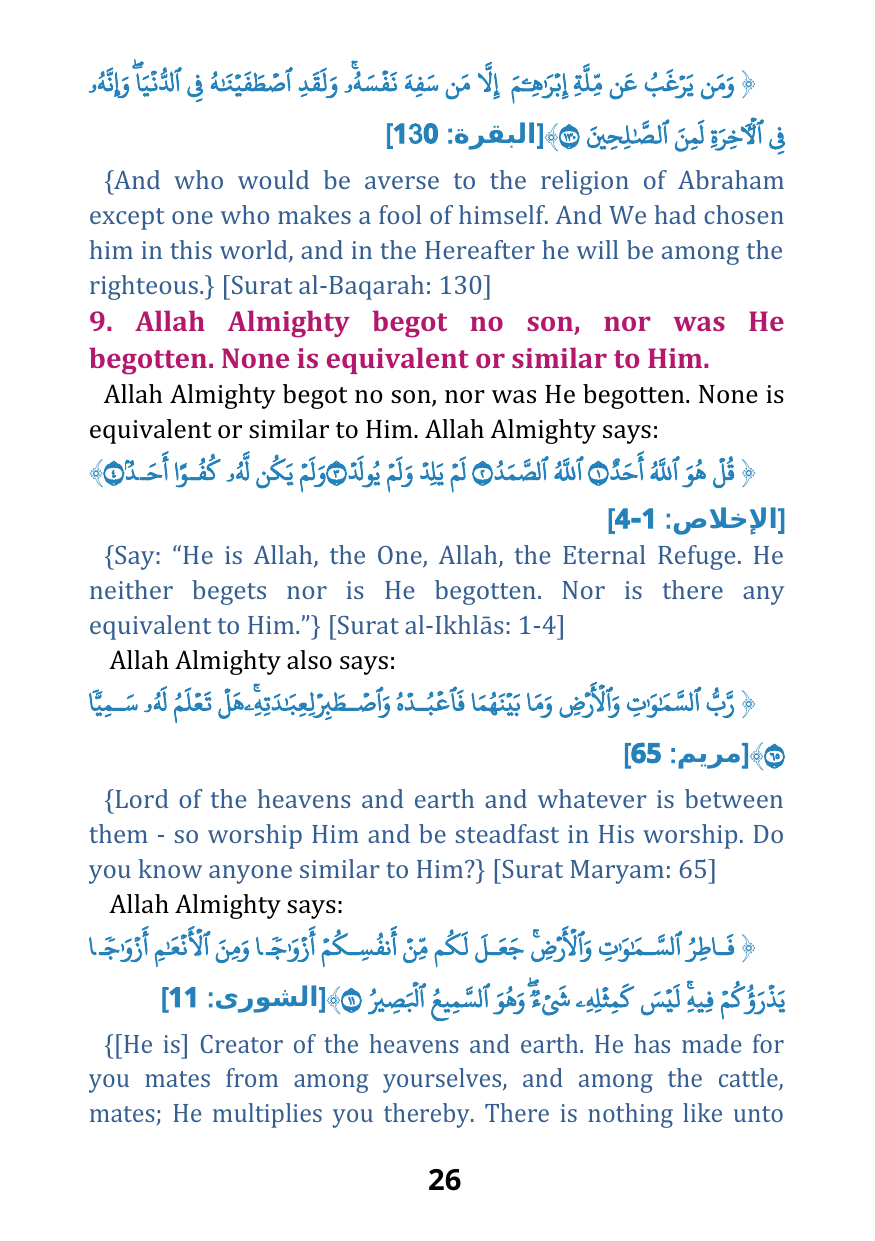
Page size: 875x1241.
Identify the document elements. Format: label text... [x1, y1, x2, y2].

text ﴿ وَمَن يَرۡغَبُ عَن مِّلَّةِ إِبۡرَٰهِـۧمَ إِلَّا مَن سَفِهَ نَفۡسَهُۥۚ وَلَقَدِ ٱصۡطَفَيۡنَٰهُ فِي ٱلدُّنۡيَاۖ وَإِنَّهُۥ فِي ٱلۡأٓخِرَةِ لَمِنَ ٱلصَّٰلِحِينَ ١٣٠﴾[البقرة: 130] [89, 59, 785, 159]
subtitle 9. Allah Almighty begot no son, nor was He begotten. None is equivalent or similar to Him. [89, 303, 785, 375]
text {Lord of the heavens and earth and whatever is between them - so worship Him and be steadfast in His worship. Do you know anyone similar to Him?} [Surat Maryam: 65] [89, 783, 785, 885]
text Allah Almighty also says: [89, 644, 785, 675]
text Allah Almighty says: [89, 888, 785, 919]
text ﴿ قُلۡ هُوَ ٱللَّهُ أَحَدٌ١ ٱللَّهُ ٱلصَّمَدُ٢ لَمۡ يَلِدۡ وَلَمۡ يُولَدۡ٣وَلَمۡ يَكُن لَّهُۥ كُفُوًا أَحَدُۢ٤﴾[الإخلاص: 1-4] [89, 448, 785, 535]
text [89, 1027, 785, 1129]
text ﴿ فَاطِرُ ٱلسَّمَٰوَٰتِ وَٱلۡأَرۡضِۚ جَعَلَ لَكُم مِّنۡ أَنفُسِكُمۡ أَزۡوَٰجٗا وَمِنَ ٱلۡأَنۡعَٰمِ أَزۡوَٰجٗا يَذۡرَؤُكُمۡ فِيهِۚ لَيۡسَ كَمِثۡلِهِۦ شَيۡءٞۖ وَهُوَ ٱلسَّمِيعُ ٱلۡبَصِيرُ ١١﴾[الشورى: 11] [89, 923, 785, 1023]
text {Say: “He is Allah, the One, Allah, the Eternal Refuge. He neither begets nor is He begotten. Nor is there any equivalent to Him.”} [Surat al-Ikhlās: 1-4] [89, 539, 785, 641]
text {And who would be averse to the religion of Abraham except one who makes a fool of himself. And We had chosen him in this world, and in the Hereafter he will be among the righteous.} [Surat al-Baqarah: 130] [89, 164, 785, 300]
text Allah Almighty begot no son, nor was He begotten. None is equivalent or similar to Him. Allah Almighty says: [89, 378, 785, 445]
text ﴿ رَّبُّ ٱلسَّمَٰوَٰتِ وَٱلۡأَرۡضِ وَمَا بَيۡنَهُمَا فَٱعۡبُدۡهُ وَٱصۡطَبِرۡلِعِبَٰدَتِهِۦۚهَلۡ تَعۡلَمُ لَهُۥ سَمِيّٗا ٦٥﴾[مريم: 65] [89, 678, 785, 778]
